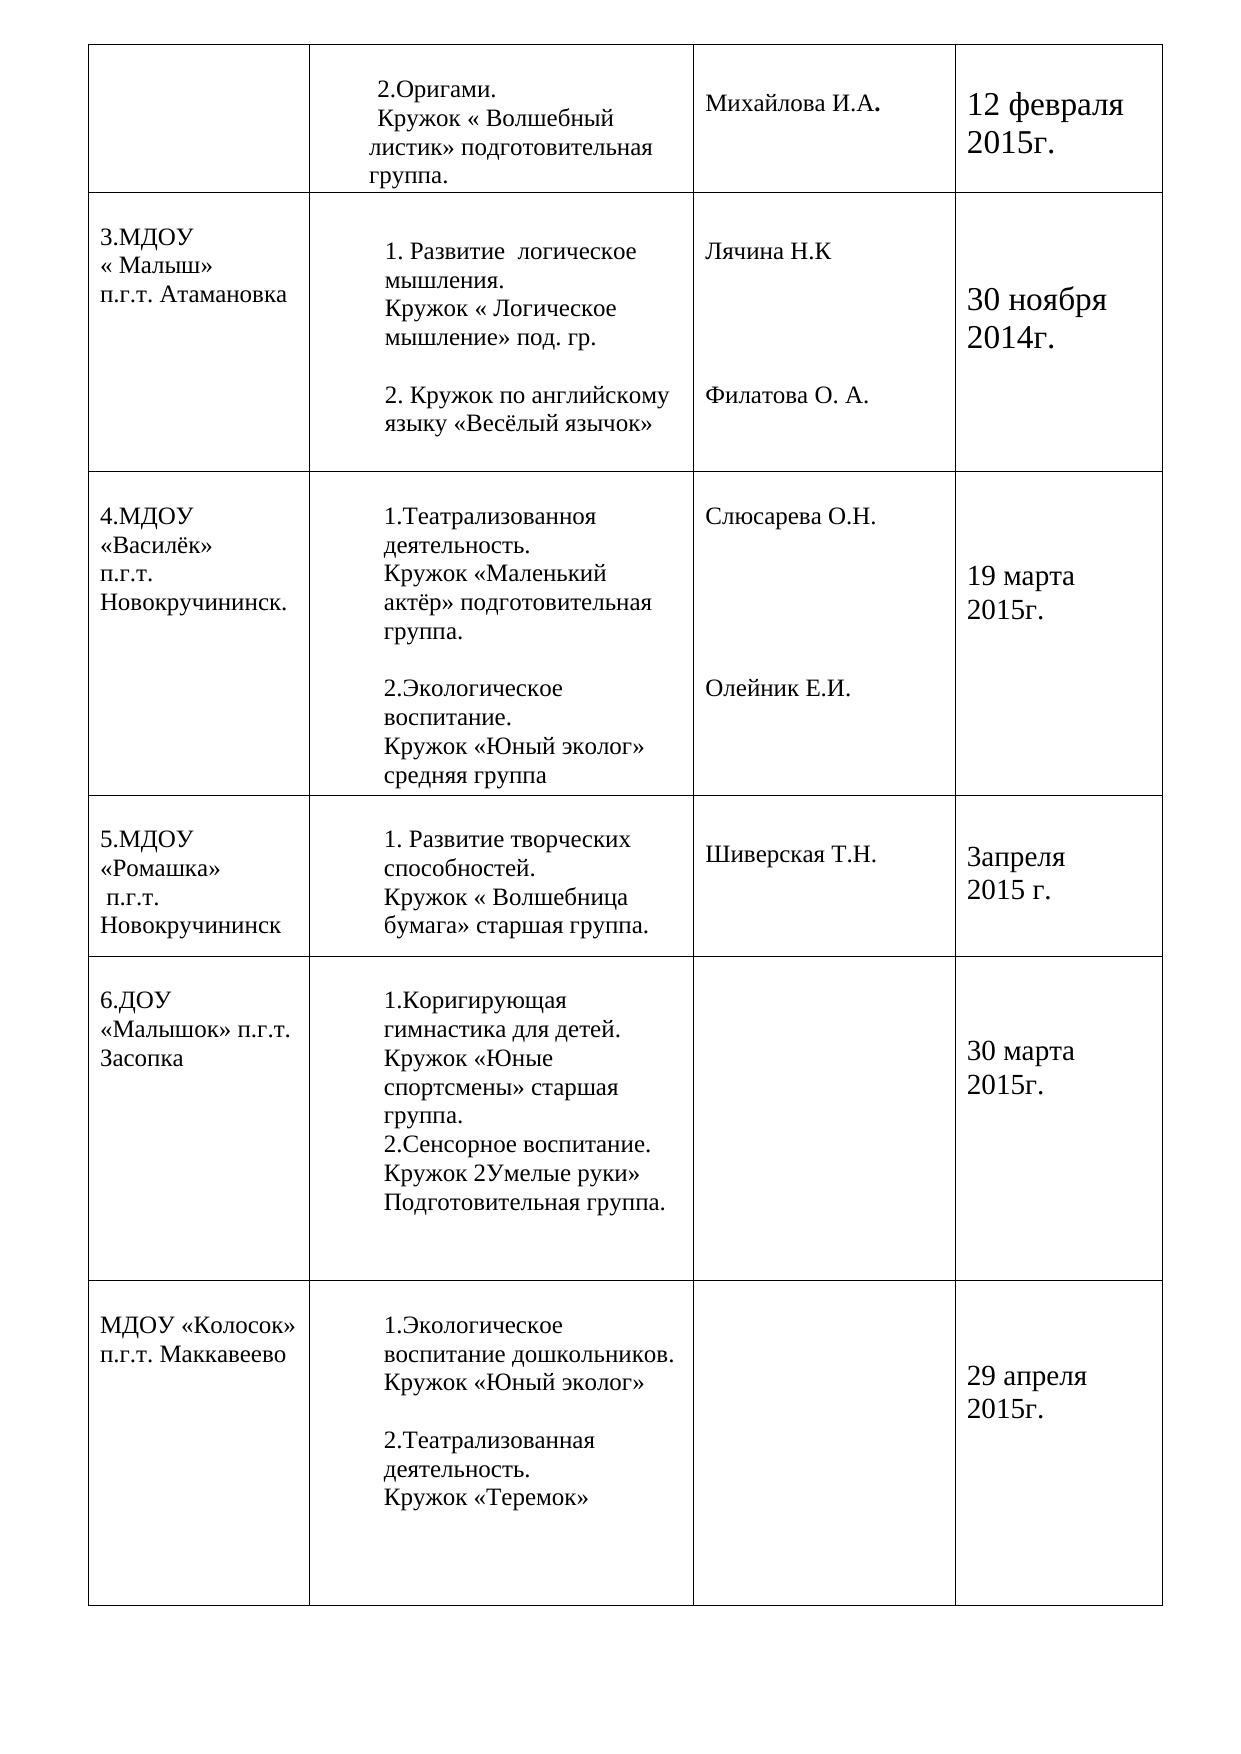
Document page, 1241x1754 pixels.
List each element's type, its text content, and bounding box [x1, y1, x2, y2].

table_cell 6.ДОУ «Малышок» п.г.т. Засопка [89, 957, 309, 1280]
table_cell 1.Коригирующая гимнастика для детей. Кружок «Юные спортсмены» старшая группа. 2.Сенсорное воспитание. Кружок 2Умелые руки» Подготовительная группа. [310, 957, 693, 1280]
table_cell Шиверская Т.Н. [694, 796, 955, 956]
table_cell 19 марта 2015г. [956, 472, 1162, 794]
table_cell 1.Экологическое воспитание дошкольников. Кружок «Юный эколог» 2.Театрализованная деятельность. Кружок «Теремок» [310, 1281, 693, 1604]
table_cell 1. Развитие логическое мышления. Кружок « Логическое мышление» под. гр. 2. Кружок по английскому языку «Весёлый язычок» [310, 193, 693, 471]
table_cell 1.Театрализованноя деятельность. Кружок «Маленький актёр» подготовительная группа. 2.Экологическое воспитание. Кружок «Юный эколог» средняя группа [310, 472, 693, 794]
table_cell [89, 45, 309, 192]
table_cell Слюсарева О.Н. Олейник Е.И. [694, 472, 955, 794]
table_cell 5.МДОУ «Ромашка» п.г.т. Новокручининск [89, 796, 309, 956]
table_cell 1. Развитие творческих способностей. Кружок « Волшебница бумага» старшая группа. [310, 796, 693, 956]
table_cell 3.МДОУ « Малыш» п.г.т. Атамановка [89, 193, 309, 471]
table_cell [694, 1281, 955, 1604]
table_cell 2.Оригами. Кружок « Волшебный листик» подготовительная группа. [310, 45, 693, 192]
table_cell МДОУ «Колосок» п.г.т. Маккавеево [89, 1281, 309, 1604]
table_cell 30 марта 2015г. [956, 957, 1162, 1280]
table_cell [694, 957, 955, 1280]
table_cell 12 февраля 2015г. [956, 45, 1162, 192]
table_cell Лячина Н.К Филатова О. А. [694, 193, 955, 471]
table_cell 4.МДОУ «Василёк» п.г.т. Новокручининск. [89, 472, 309, 794]
table_cell 3апреля 2015 г. [956, 796, 1162, 956]
table_cell 30 ноября 2014г. [956, 193, 1162, 471]
table_cell 29 апреля 2015г. [956, 1281, 1162, 1604]
table_cell Михайлова И.А. [694, 45, 955, 192]
